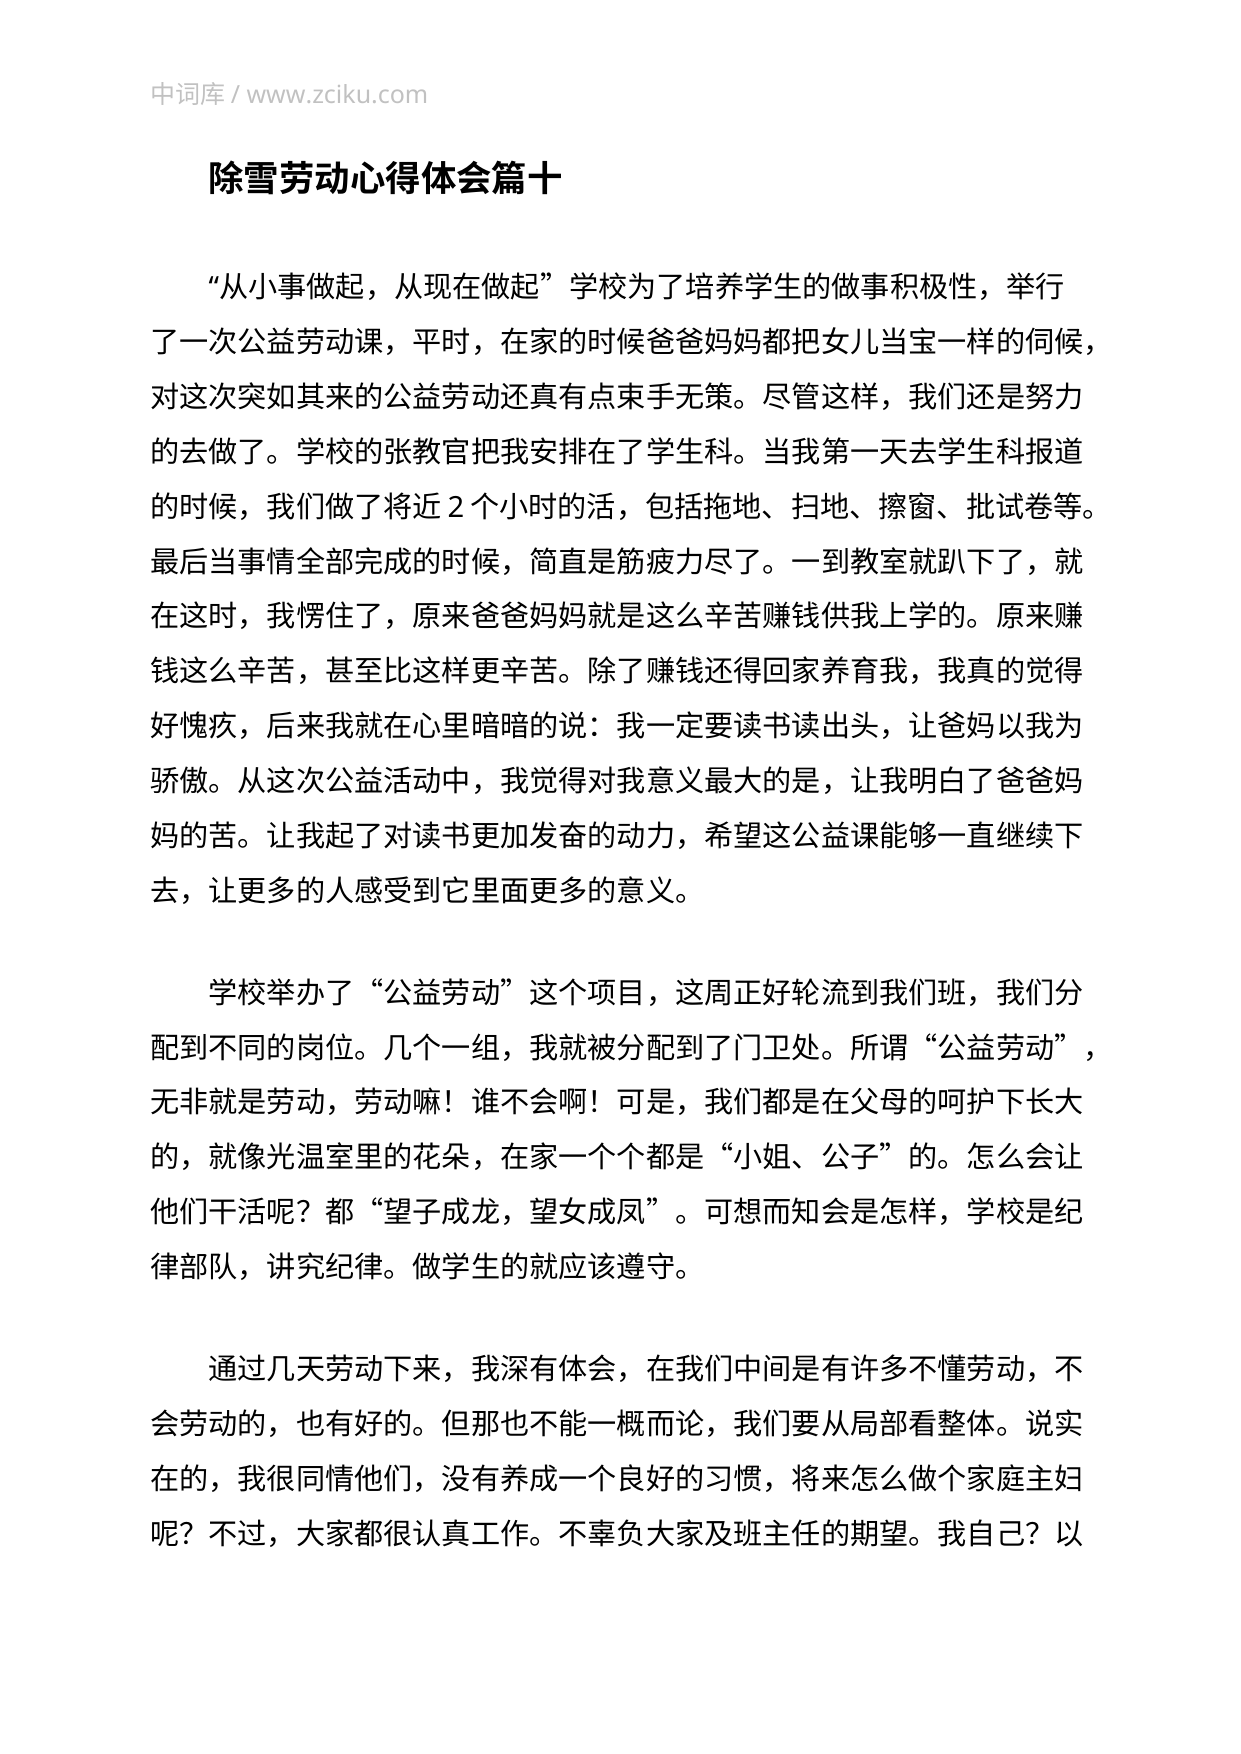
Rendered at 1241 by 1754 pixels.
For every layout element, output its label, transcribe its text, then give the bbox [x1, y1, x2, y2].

text 除雪劳动心得体会篇十 [150, 150, 1090, 201]
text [150, 1346, 1090, 1552]
text “从小事做起，从现在做起”学校为了培养学生的做事积极性，举行了一次公益劳动课，平时，在家的时候爸爸妈妈都把女儿当宝一样的伺候，对这次突如其来的公益劳动还真有点束手无策。尽管这样，我们还是努力的去做了。学校的张教官把我安排在了学生科。当我第一天去学生科报道的时候，我们做了将近2个小时的活，包括拖地、扫地、擦窗、批试卷等。最后当事情全部完成的时候，简直是筋疲力尽了。一到教室就趴下了，就在这时，我愣住了，原来爸爸妈妈就是这么辛苦赚钱供我上学的。原来赚钱这么辛苦，甚至比这样更辛苦。除了赚钱还得回家养育我，我真的觉得好愧疚，后来我就在心里暗暗的说：我一定要读书读出头，让爸妈以我为骄傲。从这次公益活动中，我觉得对我意义最大的是，让我明白了爸爸妈妈的苦。让我起了对读书更加发奋的动力，希望这公益课能够一直继续下去，让更多的人感受到它里面更多的意义。 [150, 263, 1090, 910]
text 学校举办了“公益劳动”这个项目，这周正好轮流到我们班，我们分配到不同的岗位。几个一组，我就被分配到了门卫处。所谓“公益劳动”，无非就是劳动，劳动嘛！谁不会啊！可是，我们都是在父母的呵护下长大的，就像光温室里的花朵，在家一个个都是“小姐、公子”的。怎么会让他们干活呢？都“望子成龙，望女成凤”。可想而知会是怎样，学校是纪律部队，讲究纪律。做学生的就应该遵守。 [150, 969, 1090, 1286]
